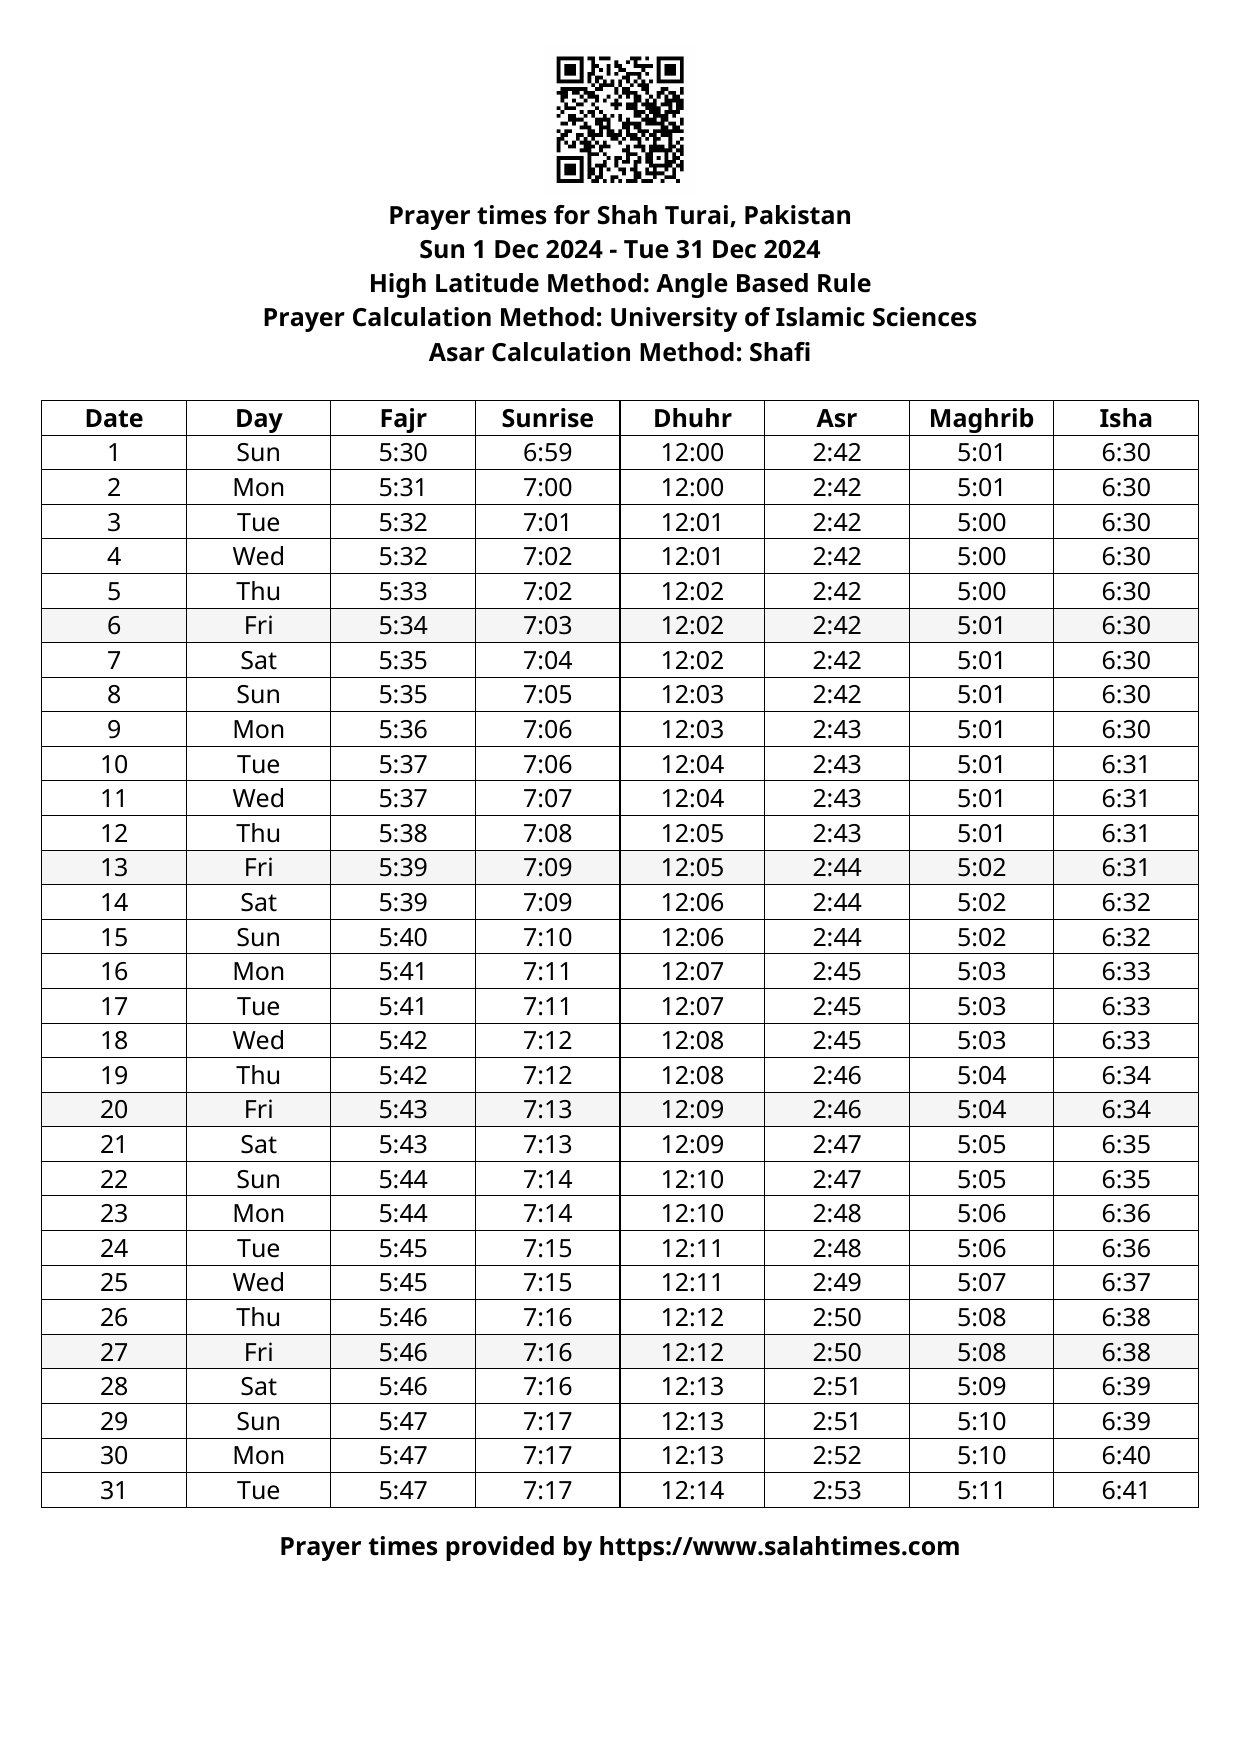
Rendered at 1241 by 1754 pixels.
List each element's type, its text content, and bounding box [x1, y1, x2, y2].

table_cell 6:33 [1054, 954, 1198, 988]
table_cell 5:41 [331, 954, 475, 988]
table_cell 6:30 [1054, 470, 1198, 504]
table_cell 5:04 [910, 1093, 1053, 1126]
table_cell 28 [42, 1369, 186, 1403]
table_cell 2:42 [765, 539, 909, 573]
table_cell 7:13 [476, 1127, 619, 1161]
table_header Day [187, 401, 330, 434]
table_cell Thu [187, 574, 330, 607]
table_cell 6:31 [1054, 781, 1198, 815]
table_cell 12 [42, 816, 186, 849]
table_cell 12:02 [621, 609, 764, 642]
table_cell 27 [42, 1335, 186, 1368]
table_cell 7:15 [476, 1266, 619, 1299]
table_header Date [42, 401, 186, 434]
table_cell 2:42 [765, 436, 909, 469]
table_cell 7:12 [476, 1024, 619, 1057]
table_cell 5:36 [331, 712, 475, 746]
table_cell 7:14 [476, 1162, 619, 1195]
table_cell 6:31 [1054, 747, 1198, 780]
table_cell 16 [42, 954, 186, 988]
table_cell Mon [187, 954, 330, 988]
table_cell 6:39 [1054, 1369, 1198, 1403]
table_cell 12:05 [621, 851, 764, 884]
table_cell 7:08 [476, 816, 619, 849]
table_cell 19 [42, 1058, 186, 1092]
table_cell 12:07 [621, 989, 764, 1022]
table_cell 12:11 [621, 1231, 764, 1264]
table_cell 12:02 [621, 643, 764, 677]
table_cell 12:06 [621, 920, 764, 953]
table_cell Tue [187, 747, 330, 780]
table_cell Mon [187, 470, 330, 504]
table_cell 2:51 [765, 1404, 909, 1437]
table_header Dhuhr [621, 401, 764, 434]
table_header Maghrib [910, 401, 1053, 434]
table_cell 5:32 [331, 539, 475, 573]
table_cell 12:13 [621, 1369, 764, 1403]
table_cell 7:16 [476, 1300, 619, 1334]
table_header Asr [765, 401, 909, 434]
table_cell 5:43 [331, 1093, 475, 1126]
table_cell Mon [187, 1196, 330, 1230]
table_cell 5:47 [331, 1439, 475, 1472]
table_cell 12:04 [621, 747, 764, 780]
table_cell 2:42 [765, 678, 909, 711]
table_cell 7:17 [476, 1404, 619, 1437]
table_cell 7:04 [476, 643, 619, 677]
table_cell 2:46 [765, 1093, 909, 1126]
table_cell 6 [42, 609, 186, 642]
table_cell 2:48 [765, 1196, 909, 1230]
table_cell 5:09 [910, 1369, 1053, 1403]
table_cell 5:00 [910, 574, 1053, 607]
table_cell 6:31 [1054, 851, 1198, 884]
table_cell Tue [187, 1473, 330, 1507]
table_cell 5:10 [910, 1404, 1053, 1437]
table_cell 7:07 [476, 781, 619, 815]
table_cell 7:13 [476, 1093, 619, 1126]
table_cell 5:03 [910, 1024, 1053, 1057]
table_cell 5:01 [910, 643, 1053, 677]
table_cell 5:47 [331, 1473, 475, 1507]
text Prayer times for Shah Turai, Pakistan [42, 198, 1198, 232]
table_cell 6:33 [1054, 1024, 1198, 1057]
table_cell 5:01 [910, 436, 1053, 469]
table_cell 2:50 [765, 1300, 909, 1334]
table_cell 18 [42, 1024, 186, 1057]
text Sun 1 Dec 2024 - Tue 31 Dec 2024 [42, 232, 1198, 266]
table_cell 6:39 [1054, 1404, 1198, 1437]
text Asar Calculation Method: Shafi [42, 334, 1198, 368]
table_cell 5:43 [331, 1127, 475, 1161]
table_cell Fri [187, 851, 330, 884]
table_cell 7:17 [476, 1439, 619, 1472]
table_cell 7:16 [476, 1369, 619, 1403]
table_cell 5:01 [910, 816, 1053, 849]
table_cell 12:02 [621, 574, 764, 607]
table_cell Fri [187, 1335, 330, 1368]
table_cell Sun [187, 678, 330, 711]
table_cell 12:09 [621, 1127, 764, 1161]
table_cell 5:46 [331, 1335, 475, 1368]
table_cell 12:07 [621, 954, 764, 988]
table_cell 12:01 [621, 539, 764, 573]
table_cell 7:00 [476, 470, 619, 504]
table_cell Fri [187, 609, 330, 642]
table_cell 2:48 [765, 1231, 909, 1264]
table_cell 12:00 [621, 436, 764, 469]
table_cell 5:05 [910, 1162, 1053, 1195]
table_cell 24 [42, 1231, 186, 1264]
table_cell 6:30 [1054, 505, 1198, 538]
table_cell 2:44 [765, 851, 909, 884]
table_cell 6:30 [1054, 609, 1198, 642]
table_cell 29 [42, 1404, 186, 1437]
table_cell 12:06 [621, 885, 764, 919]
table_cell 12:03 [621, 678, 764, 711]
table_cell 5:03 [910, 989, 1053, 1022]
table_cell 2:49 [765, 1266, 909, 1299]
table_cell 17 [42, 989, 186, 1022]
picture [542, 41, 699, 198]
table_cell 12:12 [621, 1300, 764, 1334]
table_cell 5:01 [910, 470, 1053, 504]
table_cell 5:01 [910, 781, 1053, 815]
table_cell 5:40 [331, 920, 475, 953]
table_cell 11 [42, 781, 186, 815]
table_cell 2:45 [765, 989, 909, 1022]
table_cell Sat [187, 1369, 330, 1403]
table_cell 2:42 [765, 574, 909, 607]
table_cell 5:10 [910, 1439, 1053, 1472]
text Prayer times provided by https://www.salahtimes.com [42, 1528, 1198, 1563]
table_cell 7:06 [476, 712, 619, 746]
table_cell 5:01 [910, 678, 1053, 711]
table_cell 5:00 [910, 539, 1053, 573]
table_cell 6:30 [1054, 436, 1198, 469]
table_cell Wed [187, 781, 330, 815]
table_cell 5 [42, 574, 186, 607]
table_cell 25 [42, 1266, 186, 1299]
table_cell 22 [42, 1162, 186, 1195]
table_cell 5:08 [910, 1300, 1053, 1334]
table_cell 2:42 [765, 505, 909, 538]
table_cell 2:51 [765, 1369, 909, 1403]
table_cell Thu [187, 1058, 330, 1092]
table_cell 5:39 [331, 851, 475, 884]
table_cell 5:01 [910, 609, 1053, 642]
table_cell 3 [42, 505, 186, 538]
table_cell 5:31 [331, 470, 475, 504]
table_cell 6:40 [1054, 1439, 1198, 1472]
table_cell Wed [187, 1024, 330, 1057]
table_cell 21 [42, 1127, 186, 1161]
table_cell 6:30 [1054, 539, 1198, 573]
table_cell 5:04 [910, 1058, 1053, 1092]
table_cell 2:52 [765, 1439, 909, 1472]
table_cell 8 [42, 678, 186, 711]
table_cell 7:15 [476, 1231, 619, 1264]
table_cell Sat [187, 643, 330, 677]
table_cell 7:01 [476, 505, 619, 538]
table_cell 12:12 [621, 1335, 764, 1368]
table_cell 5:44 [331, 1196, 475, 1230]
table_cell 6:37 [1054, 1266, 1198, 1299]
table_cell 5:42 [331, 1058, 475, 1092]
table_cell 6:32 [1054, 885, 1198, 919]
table_cell 5:41 [331, 989, 475, 1022]
table_cell 7:11 [476, 954, 619, 988]
table_cell 6:36 [1054, 1196, 1198, 1230]
table_cell 2:47 [765, 1162, 909, 1195]
table_cell 12:08 [621, 1024, 764, 1057]
table_header Isha [1054, 401, 1198, 434]
table_cell 5:07 [910, 1266, 1053, 1299]
table_cell 2:46 [765, 1058, 909, 1092]
table_cell 6:33 [1054, 989, 1198, 1022]
table_cell Tue [187, 1231, 330, 1264]
table_cell 12:01 [621, 505, 764, 538]
table_cell 5:32 [331, 505, 475, 538]
table_cell 2:43 [765, 712, 909, 746]
text Prayer Calculation Method: University of Islamic Sciences [42, 300, 1198, 334]
table_cell 5:30 [331, 436, 475, 469]
table_cell 5:08 [910, 1335, 1053, 1368]
table_cell 10 [42, 747, 186, 780]
table_cell Sun [187, 1162, 330, 1195]
table_cell Wed [187, 539, 330, 573]
table_cell 13 [42, 851, 186, 884]
table_cell 7:11 [476, 989, 619, 1022]
table_cell 5:37 [331, 781, 475, 815]
table_cell 12:00 [621, 470, 764, 504]
table_cell 5:46 [331, 1300, 475, 1334]
table_cell 5:34 [331, 609, 475, 642]
table_cell 5:39 [331, 885, 475, 919]
table_cell 6:30 [1054, 643, 1198, 677]
table_cell 12:08 [621, 1058, 764, 1092]
table_cell 14 [42, 885, 186, 919]
table_cell Thu [187, 816, 330, 849]
table_cell Wed [187, 1266, 330, 1299]
table_cell 5:45 [331, 1266, 475, 1299]
table_cell 5:38 [331, 816, 475, 849]
table_cell 7:09 [476, 885, 619, 919]
table_cell 2:42 [765, 643, 909, 677]
table_cell Tue [187, 989, 330, 1022]
table_cell 5:46 [331, 1369, 475, 1403]
table_cell 7:14 [476, 1196, 619, 1230]
table_cell Sat [187, 885, 330, 919]
table_cell 23 [42, 1196, 186, 1230]
table_cell 12:14 [621, 1473, 764, 1507]
table_cell Fri [187, 1093, 330, 1126]
table_cell 12:10 [621, 1162, 764, 1195]
table_cell Sun [187, 920, 330, 953]
table_cell 5:35 [331, 678, 475, 711]
table_cell 5:01 [910, 712, 1053, 746]
table_cell 5:00 [910, 505, 1053, 538]
table_cell Sat [187, 1127, 330, 1161]
table_cell 6:35 [1054, 1127, 1198, 1161]
table_cell 12:13 [621, 1404, 764, 1437]
table_cell Sun [187, 436, 330, 469]
table_cell 5:05 [910, 1127, 1053, 1161]
table_cell 2:43 [765, 747, 909, 780]
table_cell 12:09 [621, 1093, 764, 1126]
table_cell 6:59 [476, 436, 619, 469]
table_cell 20 [42, 1093, 186, 1126]
table_cell 5:35 [331, 643, 475, 677]
table_cell 2:50 [765, 1335, 909, 1368]
table_cell 7:05 [476, 678, 619, 711]
table_cell 5:03 [910, 954, 1053, 988]
table_cell 12:03 [621, 712, 764, 746]
table_cell 31 [42, 1473, 186, 1507]
table_cell 2:47 [765, 1127, 909, 1161]
table_cell 5:02 [910, 920, 1053, 953]
table_cell 5:02 [910, 885, 1053, 919]
table_cell 7:02 [476, 539, 619, 573]
table_cell 2:53 [765, 1473, 909, 1507]
table_cell 12:13 [621, 1439, 764, 1472]
table_cell 5:11 [910, 1473, 1053, 1507]
table_cell 5:44 [331, 1162, 475, 1195]
table_cell 5:45 [331, 1231, 475, 1264]
table_cell 5:47 [331, 1404, 475, 1437]
table_cell 7:10 [476, 920, 619, 953]
table_cell Tue [187, 505, 330, 538]
table_cell Thu [187, 1300, 330, 1334]
table_header Fajr [331, 401, 475, 434]
table_cell 2:45 [765, 1024, 909, 1057]
table_cell 7:03 [476, 609, 619, 642]
table_cell 6:32 [1054, 920, 1198, 953]
table_cell 7:17 [476, 1473, 619, 1507]
table_cell 2:45 [765, 954, 909, 988]
table_cell 5:42 [331, 1024, 475, 1057]
table_cell 7:12 [476, 1058, 619, 1092]
table_cell 7:02 [476, 574, 619, 607]
table_cell 6:30 [1054, 678, 1198, 711]
table_cell 6:38 [1054, 1300, 1198, 1334]
table_cell 5:01 [910, 747, 1053, 780]
table_cell 6:35 [1054, 1162, 1198, 1195]
table_cell 6:34 [1054, 1058, 1198, 1092]
table_cell 12:05 [621, 816, 764, 849]
table_cell 26 [42, 1300, 186, 1334]
table_cell 5:37 [331, 747, 475, 780]
table_cell 6:41 [1054, 1473, 1198, 1507]
table_cell 5:06 [910, 1231, 1053, 1264]
table_cell 12:04 [621, 781, 764, 815]
table_cell Mon [187, 1439, 330, 1472]
table_cell 4 [42, 539, 186, 573]
table_cell 5:06 [910, 1196, 1053, 1230]
table_cell 7:06 [476, 747, 619, 780]
table_cell 2:44 [765, 885, 909, 919]
table_cell 6:36 [1054, 1231, 1198, 1264]
table_header Sunrise [476, 401, 619, 434]
table_cell 7 [42, 643, 186, 677]
table_cell 2:42 [765, 609, 909, 642]
table_cell 2:43 [765, 781, 909, 815]
table_cell 2 [42, 470, 186, 504]
table_cell 2:43 [765, 816, 909, 849]
table_cell 2:44 [765, 920, 909, 953]
table_cell 30 [42, 1439, 186, 1472]
table_cell 9 [42, 712, 186, 746]
table_cell 15 [42, 920, 186, 953]
text High Latitude Method: Angle Based Rule [42, 266, 1198, 300]
table_cell Sun [187, 1404, 330, 1437]
table_cell 1 [42, 436, 186, 469]
table_cell 2:42 [765, 470, 909, 504]
table_cell 7:16 [476, 1335, 619, 1368]
table_cell Mon [187, 712, 330, 746]
table_cell 6:38 [1054, 1335, 1198, 1368]
table_cell 6:30 [1054, 712, 1198, 746]
table_cell 6:31 [1054, 816, 1198, 849]
table_cell 5:33 [331, 574, 475, 607]
table_cell 12:10 [621, 1196, 764, 1230]
table_cell 6:34 [1054, 1093, 1198, 1126]
table_cell 7:09 [476, 851, 619, 884]
table_cell 6:30 [1054, 574, 1198, 607]
table_cell 12:11 [621, 1266, 764, 1299]
table_cell 5:02 [910, 851, 1053, 884]
